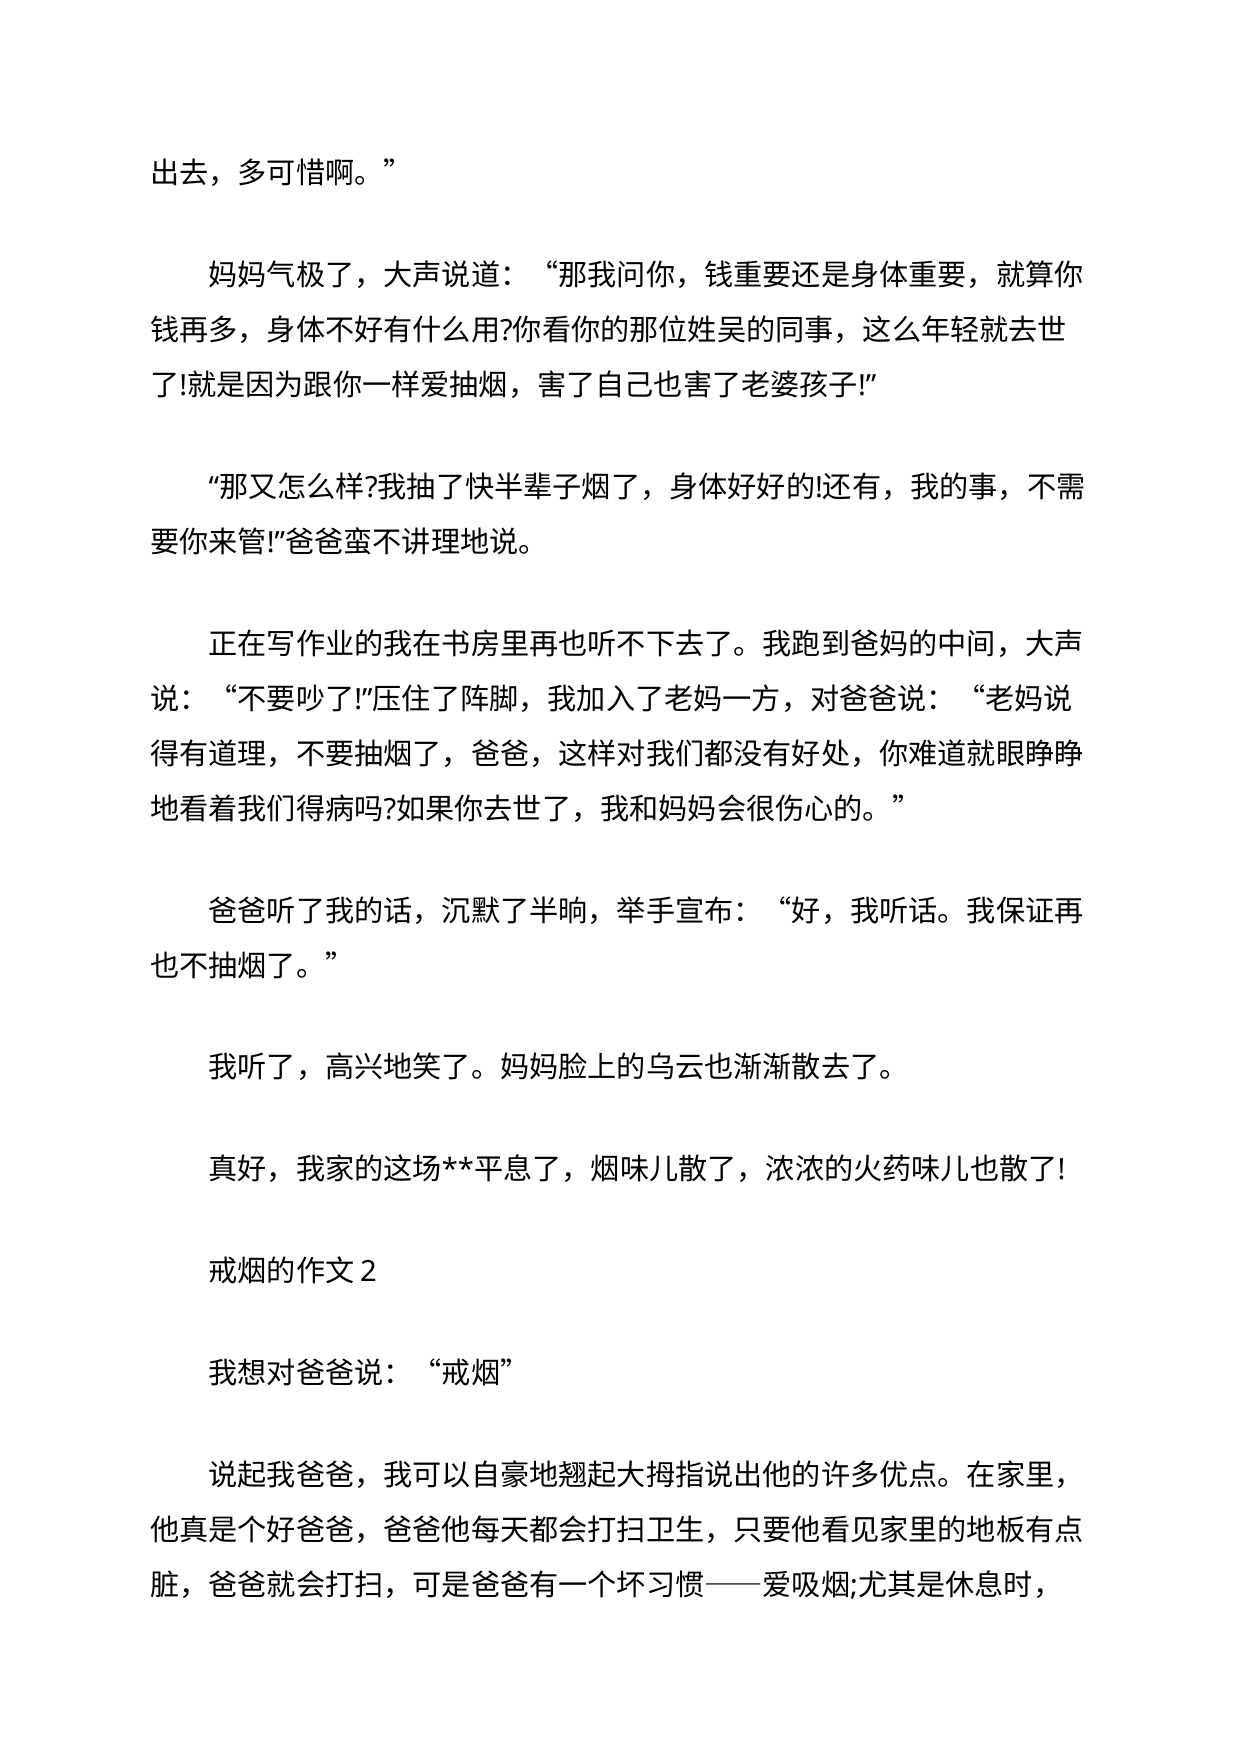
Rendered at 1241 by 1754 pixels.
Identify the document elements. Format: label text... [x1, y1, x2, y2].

text 真好，我家的这场**平息了，烟味儿散了，浓浓的火药味儿也散了! [150, 1146, 1090, 1188]
text 戒烟的作文2 [150, 1248, 1090, 1290]
text 我想对爸爸说：“戒烟” [150, 1350, 1090, 1392]
text 妈妈气极了，大声说道：“那我问你，钱重要还是身体重要，就算你钱再多，身体不好有什么用?你看你的那位姓吴的同事，这么年轻就去世了!就是因为跟你一样爱抽烟，害了自己也害了老婆孩子!” [150, 252, 1090, 404]
text 正在写作业的我在书房里再也听不下去了。我跑到爸妈的中间，大声说：“不要吵了!”压住了阵脚，我加入了老妈一方，对爸爸说：“老妈说得有道理，不要抽烟了，爸爸，这样对我们都没有好处，你难道就眼睁睁地看着我们得病吗?如果你去世了，我和妈妈会很伤心的。” [150, 621, 1090, 828]
text 爸爸听了我的话，沉默了半晌，举手宣布：“好，我听话。我保证再也不抽烟了。” [150, 887, 1090, 984]
text “那又怎么样?我抽了快半辈子烟了，身体好好的!还有，我的事，不需要你来管!”爸爸蛮不讲理地说。 [150, 464, 1090, 561]
text 我听了，高兴地笑了。妈妈脸上的乌云也渐渐散去了。 [150, 1044, 1090, 1086]
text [150, 1452, 1090, 1604]
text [150, 150, 1090, 192]
